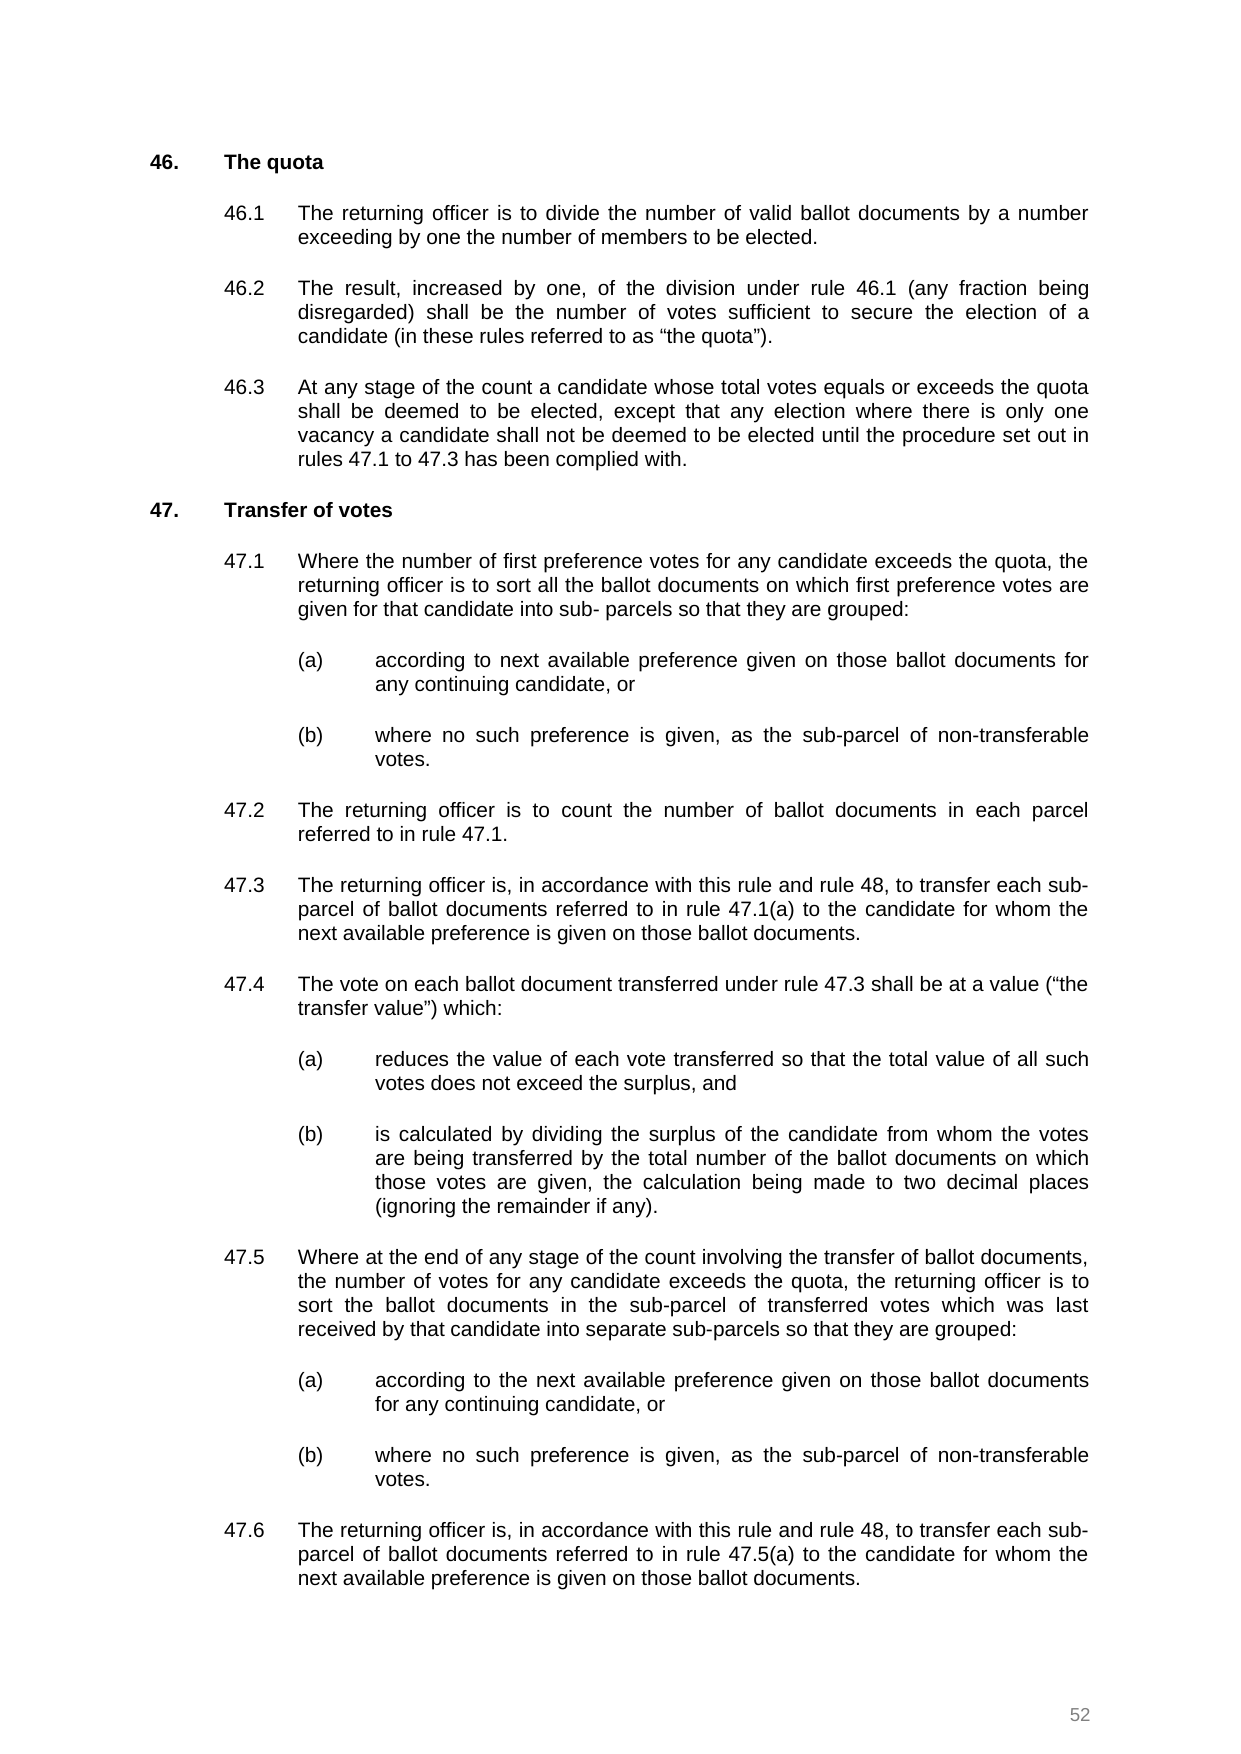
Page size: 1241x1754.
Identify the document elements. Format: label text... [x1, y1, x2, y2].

text (a) reduces the value of each vote transferred so that the total value of all such votes does not exceed the surplus, and [298, 1047, 1090, 1095]
list The returning officer is to divide the number of valid ballot documents by a number exceeding by one the number of members to be elected. [224, 201, 1090, 249]
text (a) according to the next available preference given on those ballot documents for any continuing candidate, or [298, 1368, 1090, 1416]
text (b) is calculated by dividing the surplus of the candidate from whom the votes are being transferred by the total number of the ballot documents on which those votes are given, the calculation being made to two decimal places (ignoring the remainder if any). [298, 1122, 1090, 1218]
text (a) according to next available preference given on those ballot documents for any continuing candidate, or [298, 648, 1090, 696]
list The quota [150, 150, 1090, 174]
list Where at the end of any stage of the count involving the transfer of ballot documents, the number of votes for any candidate exceeds the quota, the returning officer is to sort the ballot documents in the sub-parcel of transferred votes which was last received by that candidate into separate sub-parcels so that they are grouped: [224, 1245, 1090, 1341]
list The result, increased by one, of the division under rule 46.1 (any fraction being disregarded) shall be the number of votes sufficient to secure the election of a candidate (in these rules referred to as “the quota”). [224, 276, 1090, 348]
list At any stage of the count a candidate whose total votes equals or exceeds the quota shall be deemed to be elected, except that any election where there is only one vacancy a candidate shall not be deemed to be elected until the procedure set out in rules 47.1 to 47.3 has been complied with. [224, 375, 1090, 471]
list The returning officer is, in accordance with this rule and rule 48, to transfer each sub-parcel of ballot documents referred to in rule 47.5(a) to the candidate for whom the next available preference is given on those ballot documents. [224, 1518, 1090, 1589]
text (b) where no such preference is given, as the sub-parcel of non-transferable votes. [298, 723, 1090, 771]
list The returning officer is, in accordance with this rule and rule 48, to transfer each sub-parcel of ballot documents referred to in rule 47.1(a) to the candidate for whom the next available preference is given on those ballot documents. [224, 873, 1090, 945]
list Where the number of first preference votes for any candidate exceeds the quota, the returning officer is to sort all the ballot documents on which first preference votes are given for that candidate into sub- parcels so that they are grouped: [224, 549, 1090, 621]
list The returning officer is to count the number of ballot documents in each parcel referred to in rule 47.1. [224, 798, 1090, 846]
text (b) where no such preference is given, as the sub-parcel of non-transferable votes. [298, 1443, 1090, 1491]
list Transfer of votes [150, 498, 1090, 522]
list The vote on each ballot document transferred under rule 47.3 shall be at a value (“the transfer value”) which: [224, 972, 1090, 1020]
